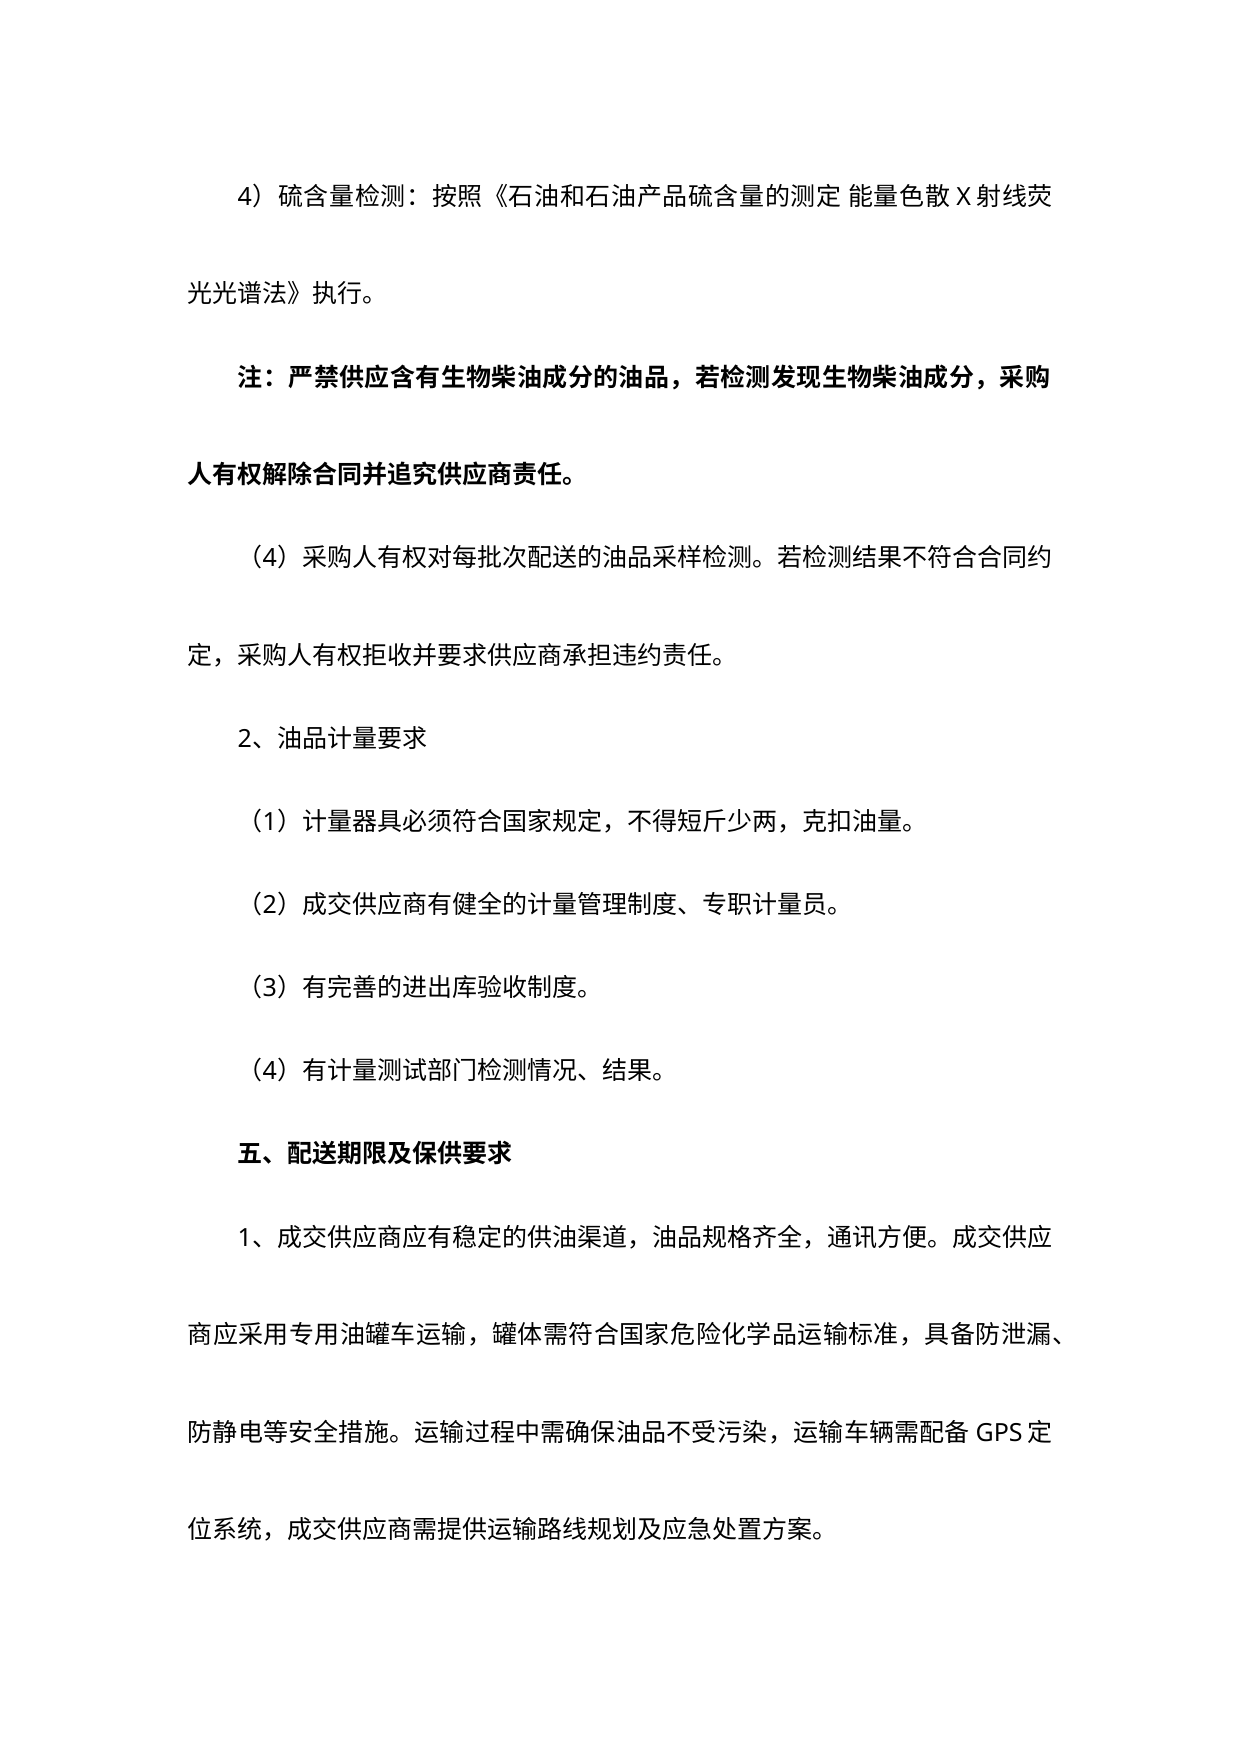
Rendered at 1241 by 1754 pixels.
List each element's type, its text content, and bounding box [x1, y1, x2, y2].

text （3）有完善的进出库验收制度。 [187, 953, 1053, 1018]
text 五、配送期限及保供要求 [187, 1119, 1053, 1184]
text 1、成交供应商应有稳定的供油渠道，油品规格齐全，通讯方便。成交供应商应采用专用油罐车运输，罐体需符合国家危险化学品运输标准，具备防泄漏、防静电等安全措施。运输过程中需确保油品不受污染，运输车辆需配备GPS定位系统，成交供应商需提供运输路线规划及应急处置方案。 [187, 1203, 1053, 1560]
text （2）成交供应商有健全的计量管理制度、专职计量员。 [187, 870, 1053, 935]
text （4）采购人有权对每批次配送的油品采样检测。若检测结果不符合合同约定，采购人有权拒收并要求供应商承担违约责任。 [187, 523, 1053, 686]
text （1）计量器具必须符合国家规定，不得短斤少两，克扣油量。 [187, 787, 1053, 852]
text （4）有计量测试部门检测情况、结果。 [187, 1036, 1053, 1101]
text 2、油品计量要求 [187, 704, 1053, 769]
text 注：严禁供应含有生物柴油成分的油品，若检测发现生物柴油成分，采购人有权解除合同并追究供应商责任。 [187, 343, 1053, 505]
text 4）硫含量检测：按照《石油和石油产品硫含量的测定 能量色散X射线荧光光谱法》执行。 [187, 162, 1053, 324]
